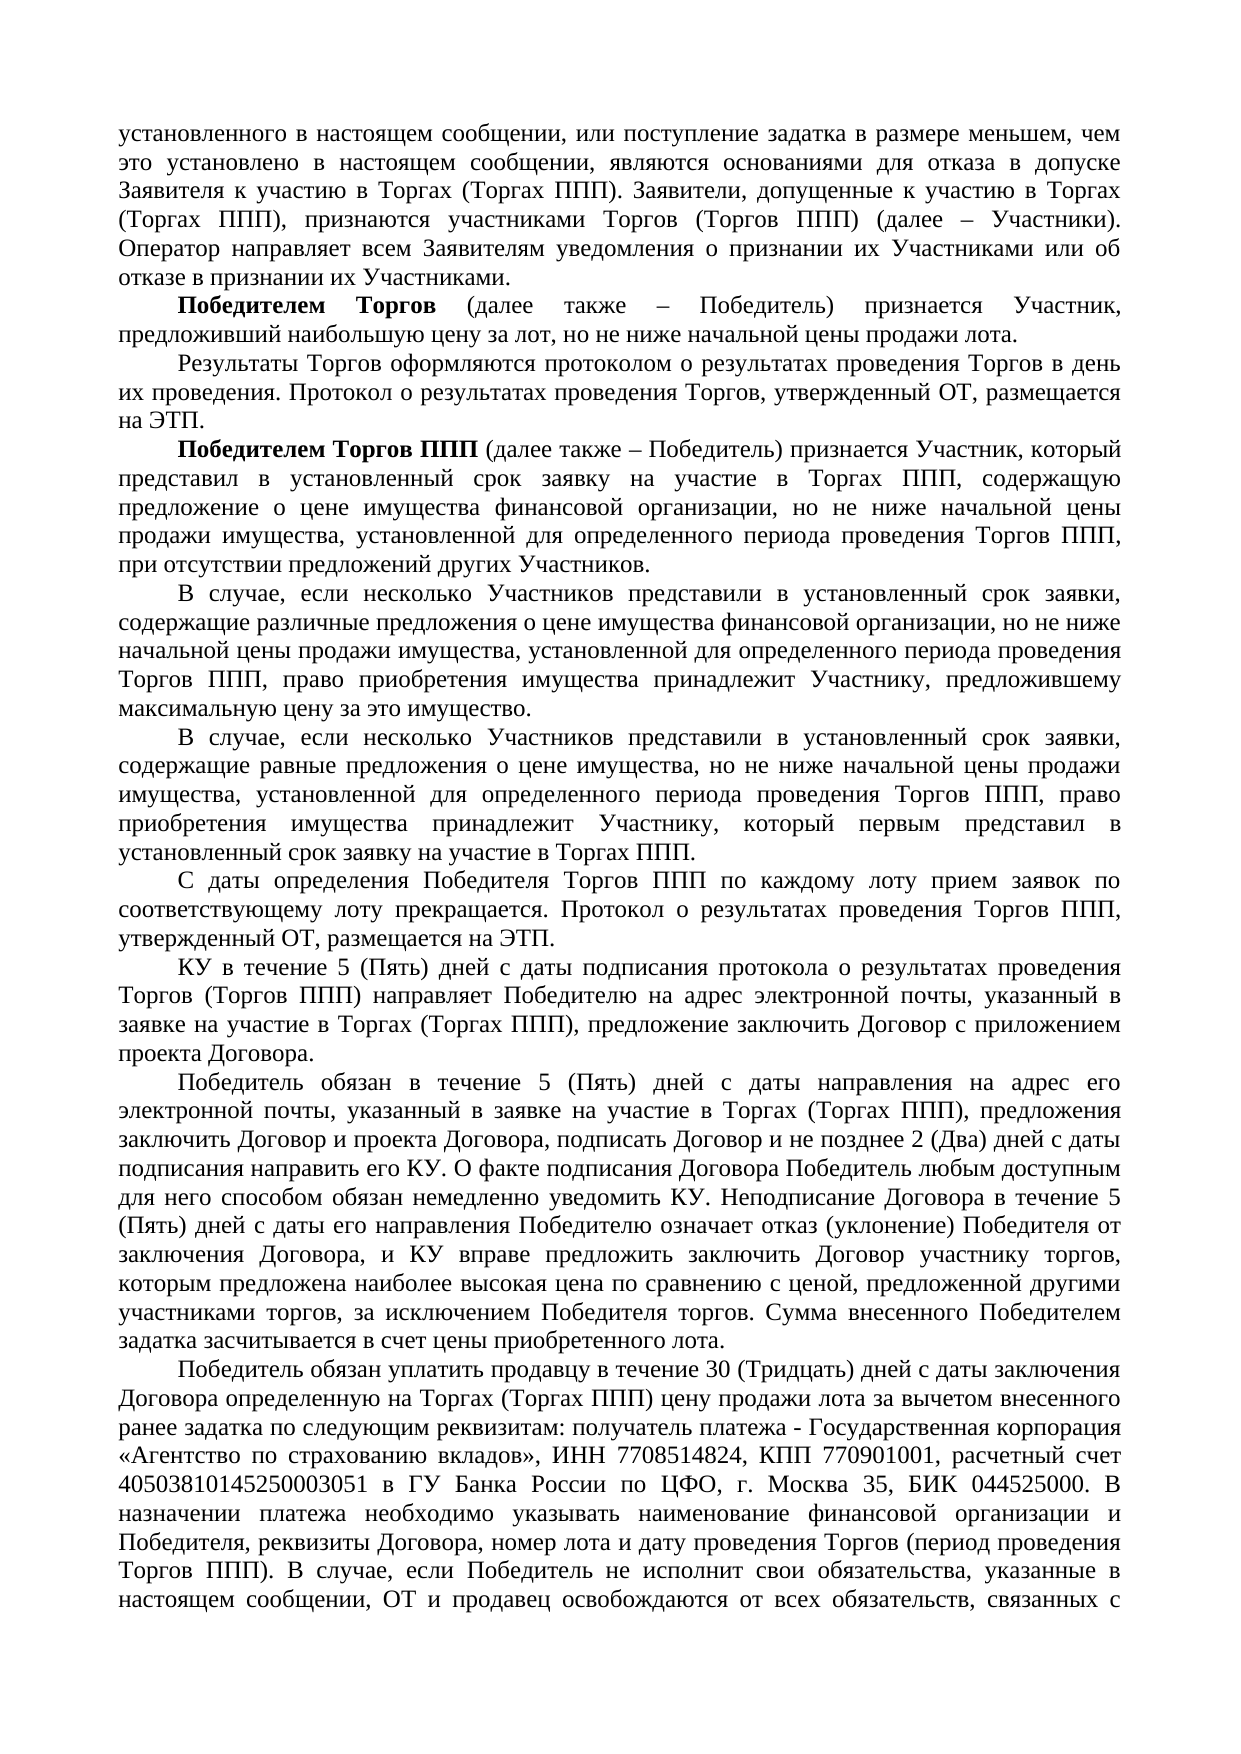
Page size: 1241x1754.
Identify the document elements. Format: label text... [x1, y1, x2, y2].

text Победителем Торгов ППП (далее также – Победитель) признается Участник, который представил в установленный срок заявку на участие в Торгах ППП, содержащую предложение о цене имущества финансовой организации, но не ниже начальной цены продажи имущества, установленной для определенного периода проведения Торгов ППП, при отсутствии предложений других Участников. [118, 434, 1122, 578]
text В случае, если несколько Участников представили в установленный срок заявки, содержащие равные предложения о цене имущества, но не ниже начальной цены продажи имущества, установленной для определенного периода проведения Торгов ППП, право приобретения имущества принадлежит Участнику, который первым представил в установленный срок заявку на участие в Торгах ППП. [118, 722, 1122, 866]
text В случае, если несколько Участников представили в установленный срок заявки, содержащие различные предложения о цене имущества финансовой организации, но не ниже начальной цены продажи имущества, установленной для определенного периода проведения Торгов ППП, право приобретения имущества принадлежит Участнику, предложившему максимальную цену за это имущество. [118, 578, 1122, 722]
text Победитель обязан в течение 5 (Пять) дней с даты направления на адрес его электронной почты, указанный в заявке на участие в Торгах (Торгах ППП), предложения заключить Договор и проекта Договора, подписать Договор и не позднее 2 (Два) дней с даты подписания направить его КУ. О факте подписания Договора Победитель любым доступным для него способом обязан немедленно уведомить КУ. Неподписание Договора в течение 5 (Пять) дней с даты его направления Победителю означает отказ (уклонение) Победителя от заключения Договора, и КУ вправе предложить заключить Договор участнику торгов, которым предложена наиболее высокая цена по сравнению с ценой, предложенной другими участниками торгов, за исключением Победителя торгов. Сумма внесенного Победителем задатка засчитывается в счет цены приобретенного лота. [118, 1067, 1122, 1354]
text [118, 118, 1122, 291]
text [118, 1354, 1122, 1613]
text Победителем Торгов (далее также – Победитель) признается Участник, предложивший наибольшую цену за лот, но не ниже начальной цены продажи лота. [118, 291, 1122, 348]
text Результаты Торгов оформляются протоколом о результатах проведения Торгов в день их проведения. Протокол о результатах проведения Торгов, утвержденный ОТ, размещается на ЭТП. [118, 348, 1122, 434]
text КУ в течение 5 (Пять) дней с даты подписания протокола о результатах проведения Торгов (Торгов ППП) направляет Победителю на адрес электронной почты, указанный в заявке на участие в Торгах (Торгах ППП), предложение заключить Договор с приложением проекта Договора. [118, 952, 1122, 1067]
text С даты определения Победителя Торгов ППП по каждому лоту прием заявок по соответствующему лоту прекращается. Протокол о результатах проведения Торгов ППП, утвержденный ОТ, размещается на ЭТП. [118, 866, 1122, 952]
